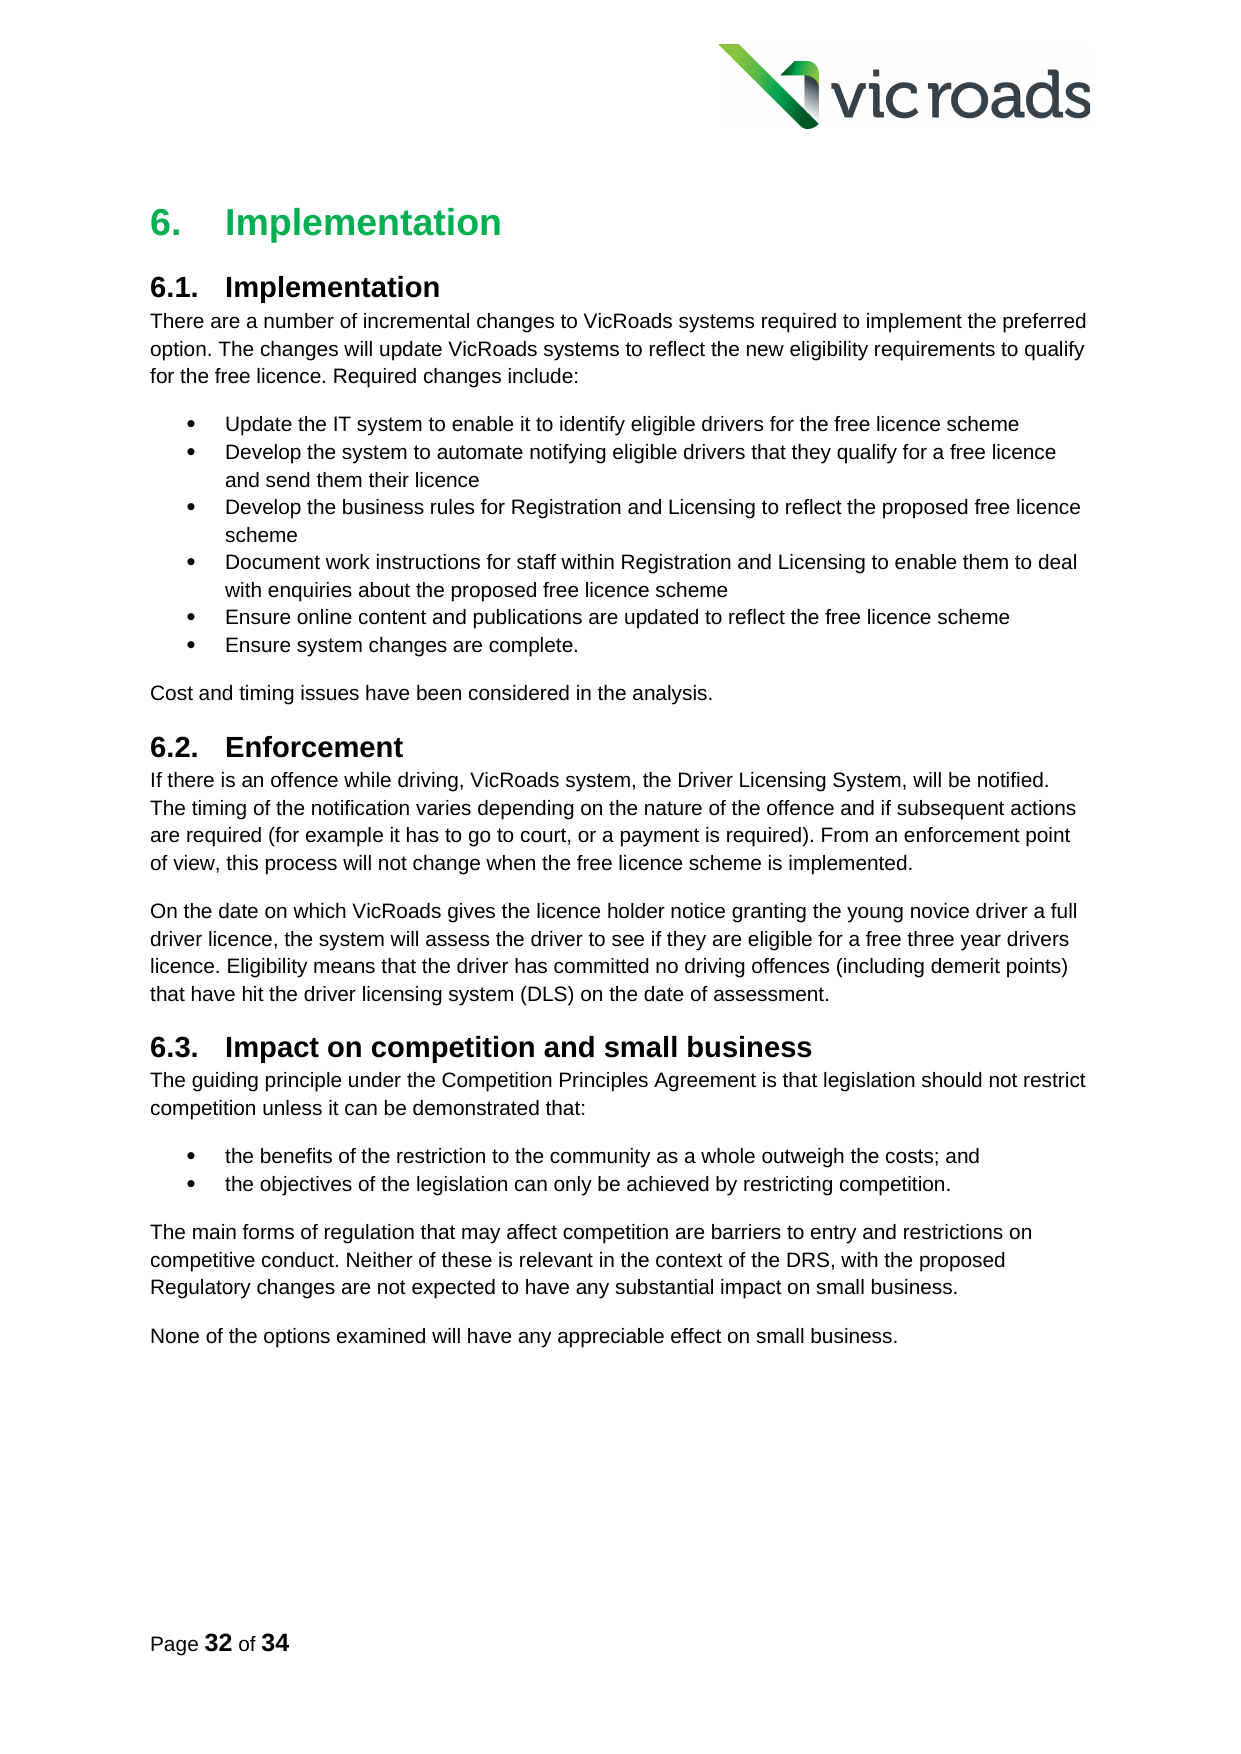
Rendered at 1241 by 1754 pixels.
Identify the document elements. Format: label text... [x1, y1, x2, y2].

text If there is an offence while driving, VicRoads system, the Driver Licensing System, will be notified. The timing of the notification varies depending on the nature of the offence and if subsequent actions are required (for example it has to go to court, or a payment is required). From an enforcement point of view, this process will not change when the free licence scheme is implemented. [150, 768, 1090, 874]
list Document work instructions for staff within Registration and Licensing to enable them to deal with enquiries about the proposed free licence scheme [187, 550, 1090, 602]
list Update the IT system to enable it to identify eligible drivers for the free licence scheme [187, 412, 1090, 436]
picture [718, 44, 1091, 129]
list Develop the system to automate notifying eligible drivers that they qualify for a free licence and send them their licence [187, 440, 1090, 491]
text The guiding principle under the Competition Principles Agreement is that legislation should not restrict competition unless it can be demonstrated that: [150, 1068, 1090, 1120]
list Ensure system changes are complete. [187, 633, 1090, 657]
subtitle 6.1. Implementation [150, 270, 1090, 304]
text On the date on which VicRoads gives the licence holder notice granting the young novice driver a full driver licence, the system will assess the driver to see if they are eligible for a free three year drivers licence. Eligibility means that the driver has committed no driving offences (including demerit points) that have hit the driver licensing system (DLS) on the date of assessment. [150, 899, 1090, 1005]
text Cost and timing issues have been considered in the analysis. [150, 681, 1090, 705]
subtitle 6. Implementation [150, 200, 1090, 243]
subtitle 6.3. Impact on competition and small business [150, 1030, 1090, 1063]
text None of the options examined will have any appreciable effect on small business. [150, 1323, 1090, 1347]
list Ensure online content and publications are updated to reflect the free licence scheme [187, 605, 1090, 629]
subtitle 6.2. Enforcement [150, 729, 1090, 763]
list Develop the business rules for Registration and Licensing to reflect the proposed free licence scheme [187, 495, 1090, 547]
list the benefits of the restriction to the community as a whole outweigh the costs; and [187, 1144, 1090, 1168]
text There are a number of incremental changes to VicRoads systems required to implement the preferred option. The changes will update VicRoads systems to reflect the new eligibility requirements to qualify for the free licence. Required changes include: [150, 309, 1090, 388]
list the objectives of the legislation can only be achieved by restricting competition. [187, 1172, 1090, 1196]
text The main forms of regulation that may affect competition are barriers to entry and restrictions on competitive conduct. Neither of these is relevant in the context of the DRS, with the proposed Regulatory changes are not expected to have any substantial impact on small business. [150, 1220, 1090, 1299]
